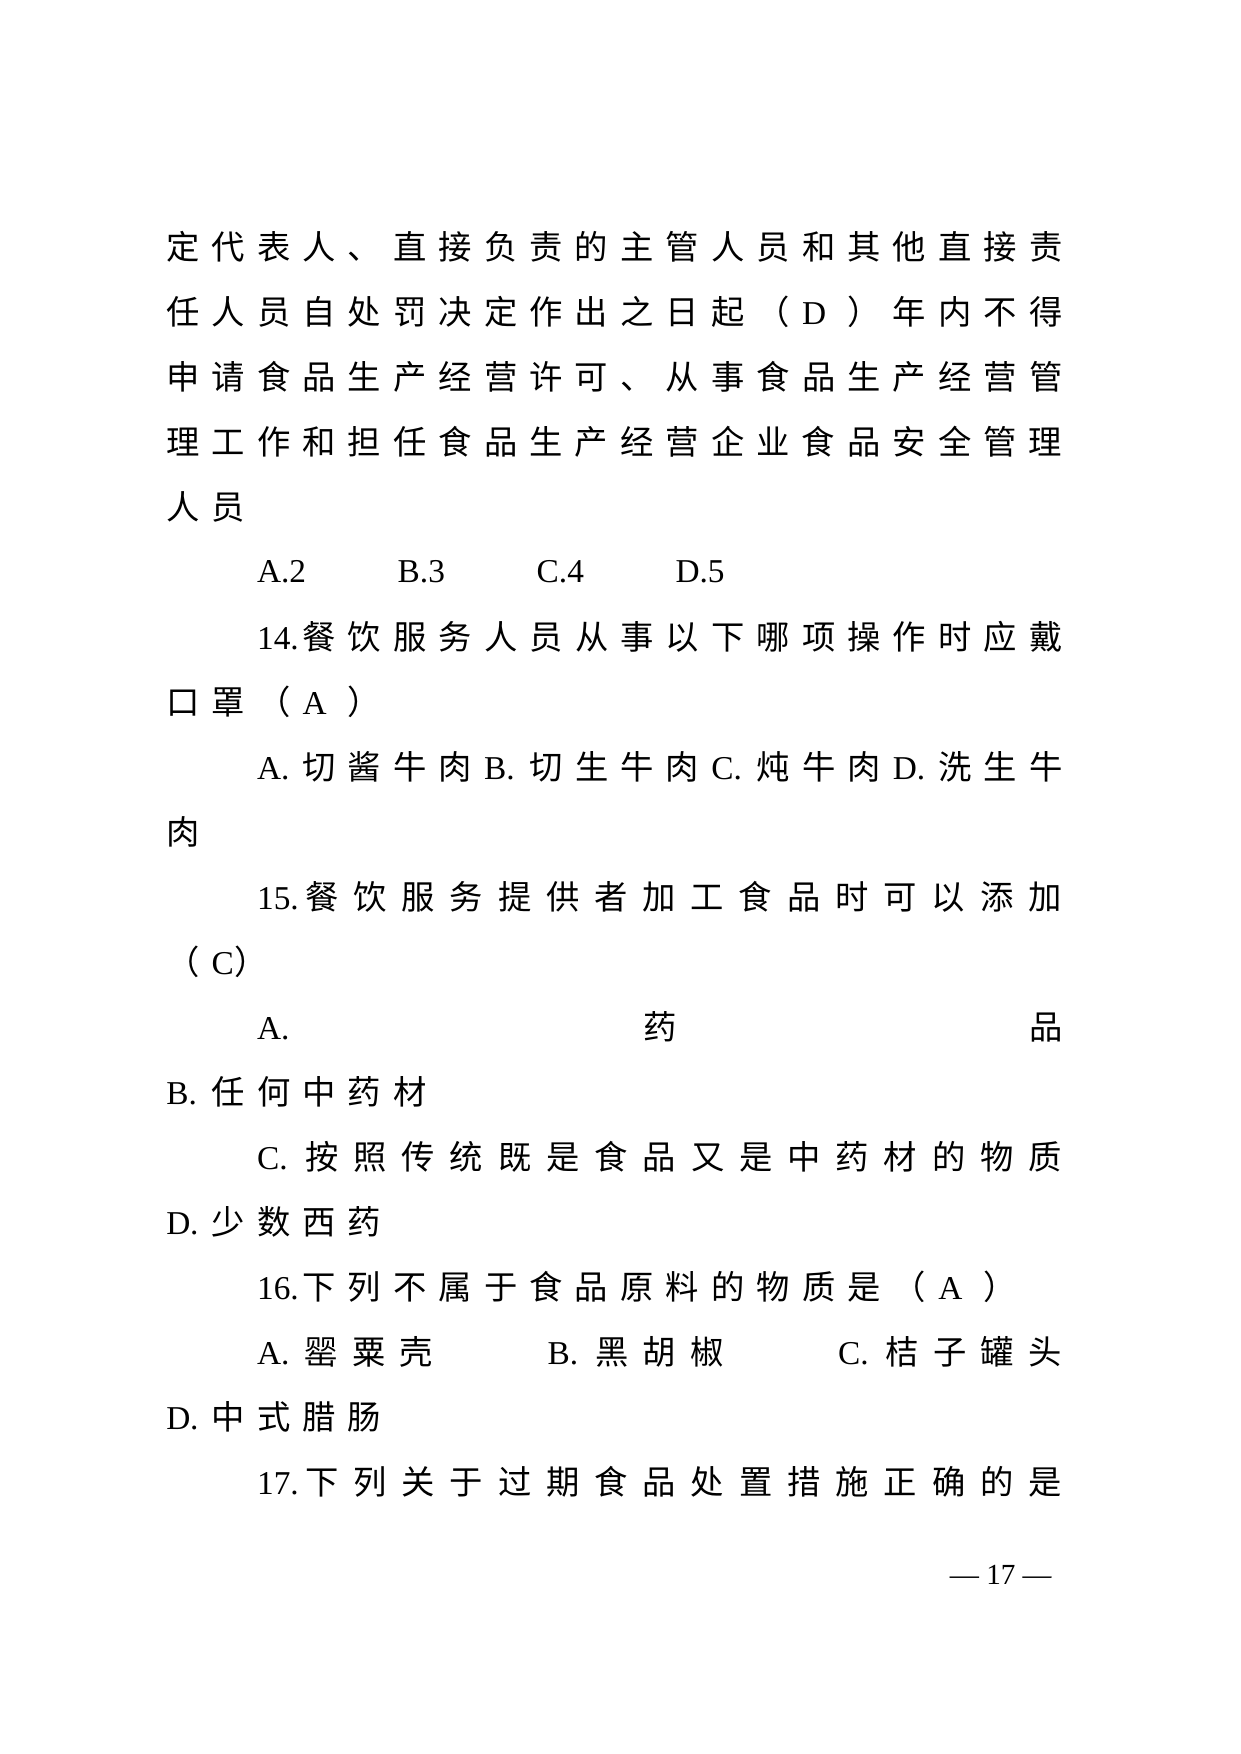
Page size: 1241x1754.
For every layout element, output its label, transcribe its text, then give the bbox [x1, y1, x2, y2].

text 15.餐饮服务提供者加工食品时可以添加（C） [166, 863, 1074, 993]
text A.切酱牛肉B.切生牛肉C.炖牛肉D.洗生牛肉 [166, 733, 1074, 863]
text A.罂粟壳 B.黑胡椒 C.桔子罐头 D.中式腊肠 [166, 1318, 1074, 1448]
text C.按照传统既是食品又是中药材的物质 D.少数西药 [166, 1123, 1074, 1253]
text A.药品 B.任何中药材 [166, 993, 1074, 1123]
text 14.餐饮服务人员从事以下哪项操作时应戴口罩（A） [166, 603, 1074, 733]
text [166, 1448, 1074, 1513]
text 16.下列不属于食品原料的物质是（A） [166, 1253, 1074, 1318]
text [166, 213, 1074, 538]
text A.2 B.3 C.4 D.5 [166, 538, 1074, 603]
